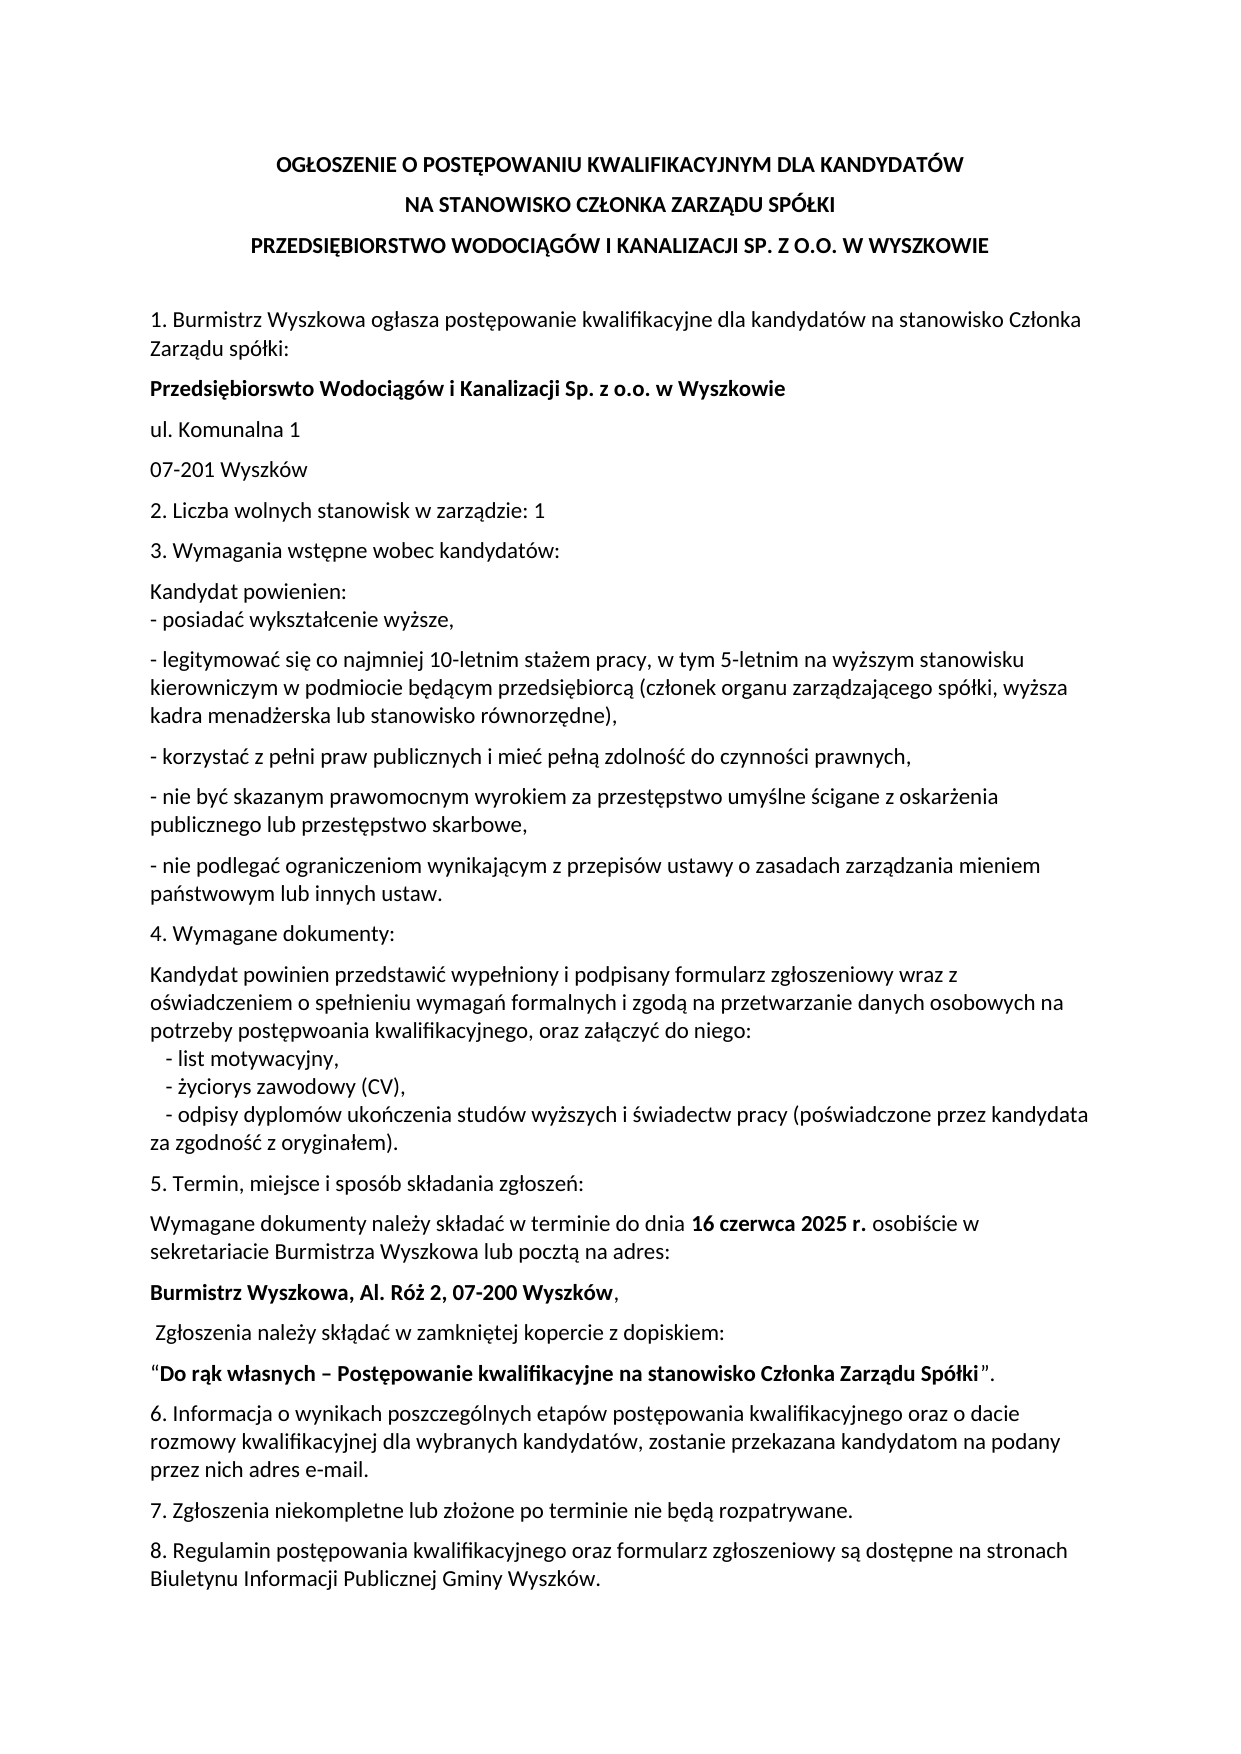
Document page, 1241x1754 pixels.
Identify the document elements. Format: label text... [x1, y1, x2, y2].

text 3. Wymagania wstępne wobec kandydatów: [150, 536, 1090, 564]
text - nie podlegać ograniczeniom wynikającym z przepisów ustawy o zasadach zarządzania mieniem państwowym lub innych ustaw. [150, 851, 1090, 907]
text Wymagane dokumenty należy składać w terminie do dnia 16 czerwca 2025 r. osobiście w sekretariacie Burmistrza Wyszkowa lub pocztą na adres: [150, 1209, 1090, 1265]
text 5. Termin, miejsce i sposób składania zgłoszeń: [150, 1169, 1090, 1197]
text OGŁOSZENIE O POSTĘPOWANIU KWALIFIKACYJNYM DLA KANDYDATÓW [150, 150, 1090, 178]
text 6. Informacja o wynikach poszczególnych etapów postępowania kwalifikacyjnego oraz o dacie rozmowy kwalifikacyjnej dla wybranych kandydatów, zostanie przekazana kandydatom na podany przez nich adres e-mail. [150, 1399, 1090, 1483]
text PRZEDSIĘBIORSTWO WODOCIĄGÓW I KANALIZACJI SP. Z O.O. W WYSZKOWIE [150, 231, 1090, 259]
text 2. Liczba wolnych stanowisk w zarządzie: 1 [150, 496, 1090, 524]
text NA STANOWISKO CZŁONKA ZARZĄDU SPÓŁKI [150, 191, 1090, 218]
text 7. Zgłoszenia niekompletne lub złożone po terminie nie będą rozpatrywane. [150, 1496, 1090, 1524]
text Przedsiębiorswto Wodociągów i Kanalizacji Sp. z o.o. w Wyszkowie [150, 374, 1090, 402]
text 8. Regulamin postępowania kwalifikacyjnego oraz formularz zgłoszeniowy są dostępne na stronach Biuletynu Informacji Publicznej Gminy Wyszków. [150, 1536, 1090, 1592]
text “Do rąk własnych – Postępowanie kwalifikacyjne na stanowisko Członka Zarządu Spółki”. [150, 1359, 1090, 1387]
text 4. Wymagane dokumenty: [150, 919, 1090, 947]
text Kandydat powienien: - posiadać wykształcenie wyższe, [150, 577, 1090, 633]
text 07-201 Wyszków [150, 455, 1090, 483]
text 1. Burmistrz Wyszkowa ogłasza postępowanie kwalifikacyjne dla kandydatów na stanowisko Członka Zarządu spółki: [150, 272, 1090, 362]
text ul. Komunalna 1 [150, 415, 1090, 443]
text - legitymować się co najmniej 10-letnim stażem pracy, w tym 5-letnim na wyższym stanowisku kierowniczym w podmiocie będącym przedsiębiorcą (członek organu zarządzającego spółki, wyższa kadra menadżerska lub stanowisko równorzędne), [150, 645, 1090, 729]
text Zgłoszenia należy skłądać w zamkniętej kopercie z dopiskiem: [150, 1318, 1090, 1346]
text - nie być skazanym prawomocnym wyrokiem za przestępstwo umyślne ścigane z oskarżenia publicznego lub przestępstwo skarbowe, [150, 782, 1090, 838]
text Kandydat powinien przedstawić wypełniony i podpisany formularz zgłoszeniowy wraz z oświadczeniem o spełnieniu wymagań formalnych i zgodą na przetwarzanie danych osobowych na potrzeby postępwoania kwalifikacyjnego, oraz załączyć do niego: - list motywacyjny, - życiorys zawodowy (CV), - odpisy dyplomów ukończenia studów wyższych i świadectw pracy (poświadczone przez kandydata za zgodność z oryginałem). [150, 960, 1090, 1156]
text Burmistrz Wyszkowa, Al. Róż 2, 07-200 Wyszków, [150, 1278, 1090, 1306]
text - korzystać z pełni praw publicznych i mieć pełną zdolność do czynności prawnych, [150, 742, 1090, 770]
